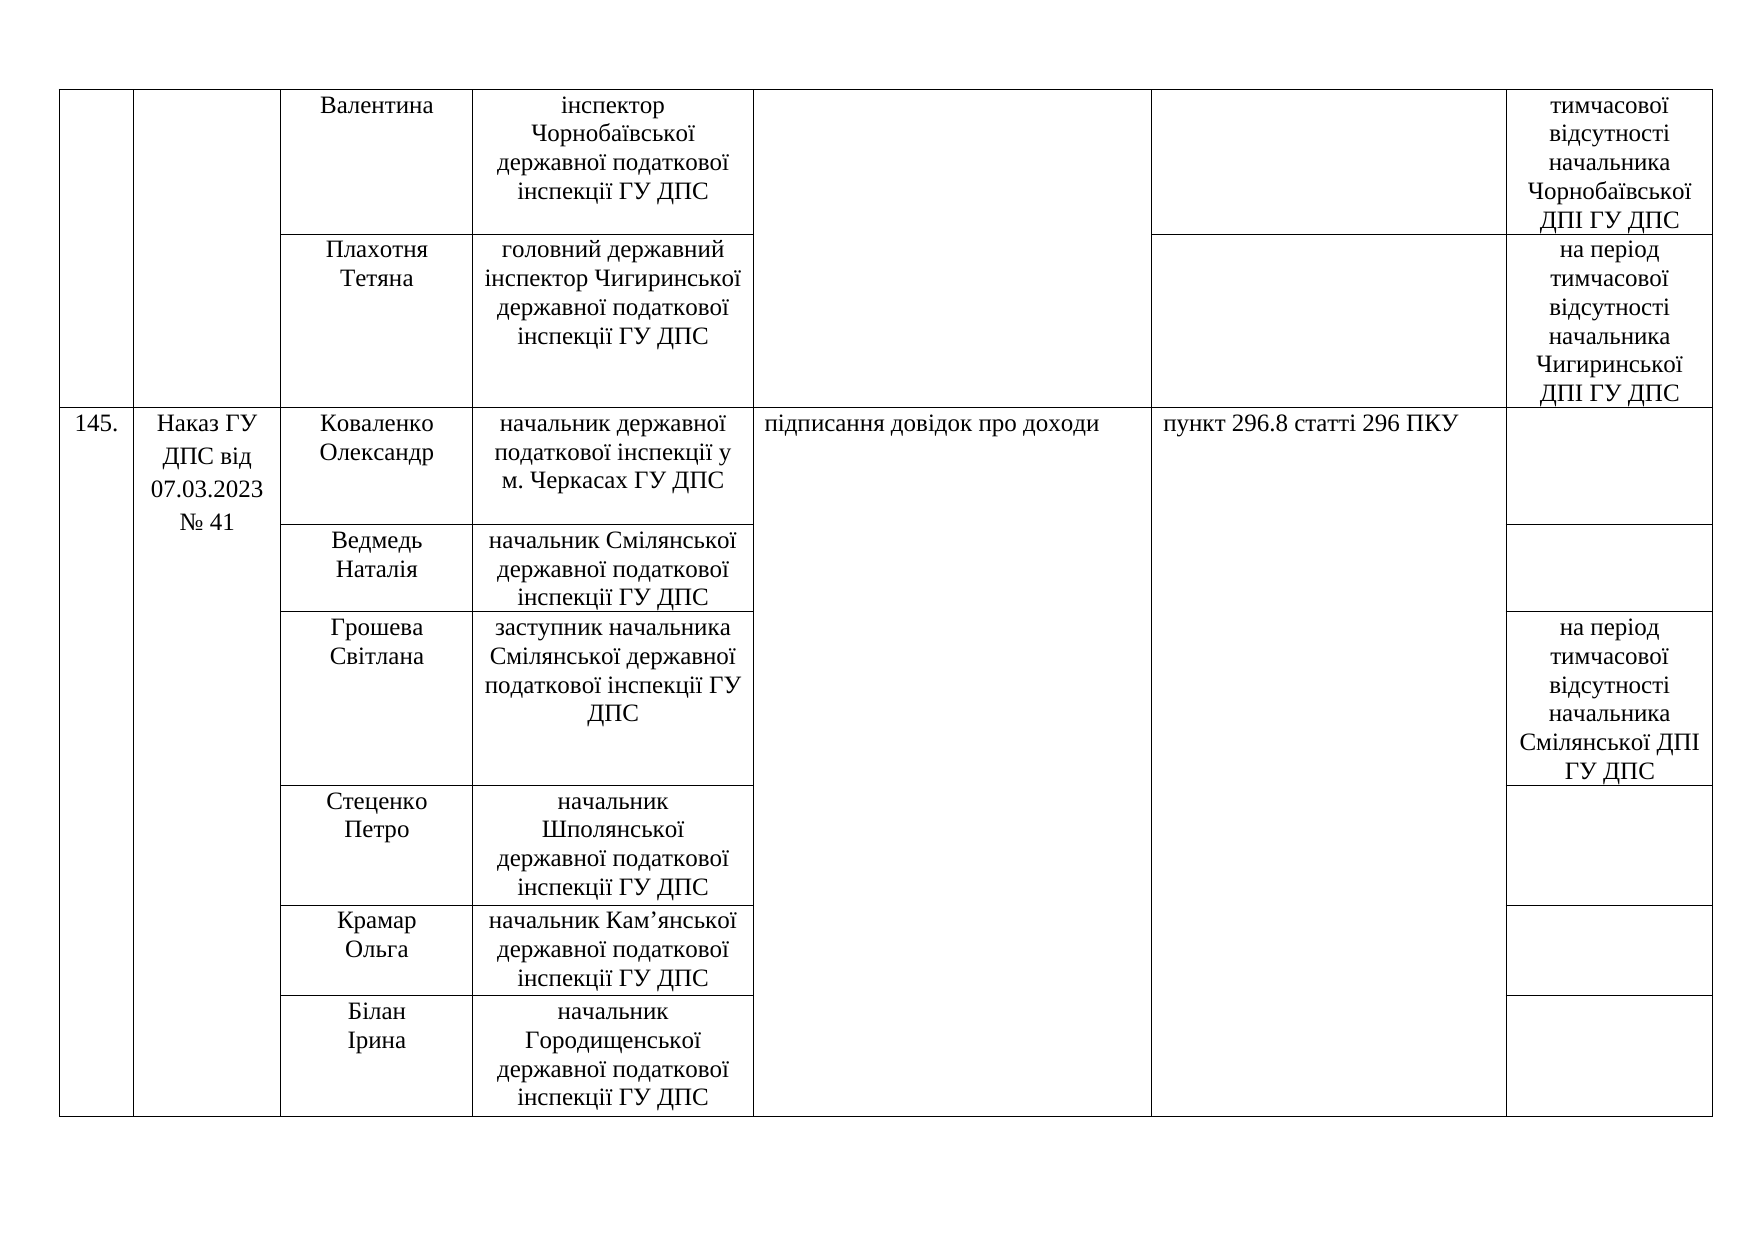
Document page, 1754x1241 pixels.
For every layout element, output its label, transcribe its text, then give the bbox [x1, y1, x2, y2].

table_cell [1507, 996, 1712, 1116]
table_cell підписання довідок про доходи [754, 408, 1151, 1116]
table_cell [1507, 786, 1712, 904]
table_cell [1152, 235, 1506, 407]
table_cell Плахотня Тетяна [281, 235, 472, 407]
table_cell Крамар Ольга [281, 906, 472, 995]
table_cell Наказ ГУ ДПС від 07.03.2023 № 41 [134, 408, 280, 1116]
table_cell начальник Смілянської державної податкової інспекції ГУ ДПС [473, 525, 753, 611]
table_cell Коваленко Олександр [281, 408, 472, 524]
table_cell Ведмедь Наталія [281, 525, 472, 611]
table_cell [473, 90, 753, 233]
table_cell Головня Валентина [281, 90, 472, 233]
table_cell начальник Кам’янської державної податкової інспекції ГУ ДПС [473, 906, 753, 995]
table_cell начальник Шполянської державної податкової інспекції ГУ ДПС [473, 786, 753, 904]
table_cell 145. [60, 408, 133, 1116]
table_cell [1507, 525, 1712, 611]
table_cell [1507, 90, 1712, 233]
table_cell Білан Ірина [281, 996, 472, 1116]
table_cell Стеценко Петро [281, 786, 472, 904]
table_cell начальник Городищенської державної податкової інспекції ГУ ДПС [473, 996, 753, 1116]
table_cell [1507, 906, 1712, 995]
table_cell головний державний інспектор Чигиринської державної податкової інспекції ГУ ДПС [473, 235, 753, 407]
table_cell начальник державної податкової інспекції у м. Черкасах ГУ ДПС [473, 408, 753, 524]
table_cell заступник начальника Смілянської державної податкової інспекції ГУ ДПС [473, 612, 753, 785]
table_cell Грошева Світлана [281, 612, 472, 785]
table_cell на період тимчасової відсутності начальника Смілянської ДПІ ГУ ДПС [1507, 612, 1712, 785]
table_cell [1507, 408, 1712, 524]
table_cell пункт 296.8 статті 296 ПКУ [1152, 408, 1506, 1116]
table_cell на період тимчасової відсутності начальника Чигиринської ДПІ ГУ ДПС [1507, 235, 1712, 407]
